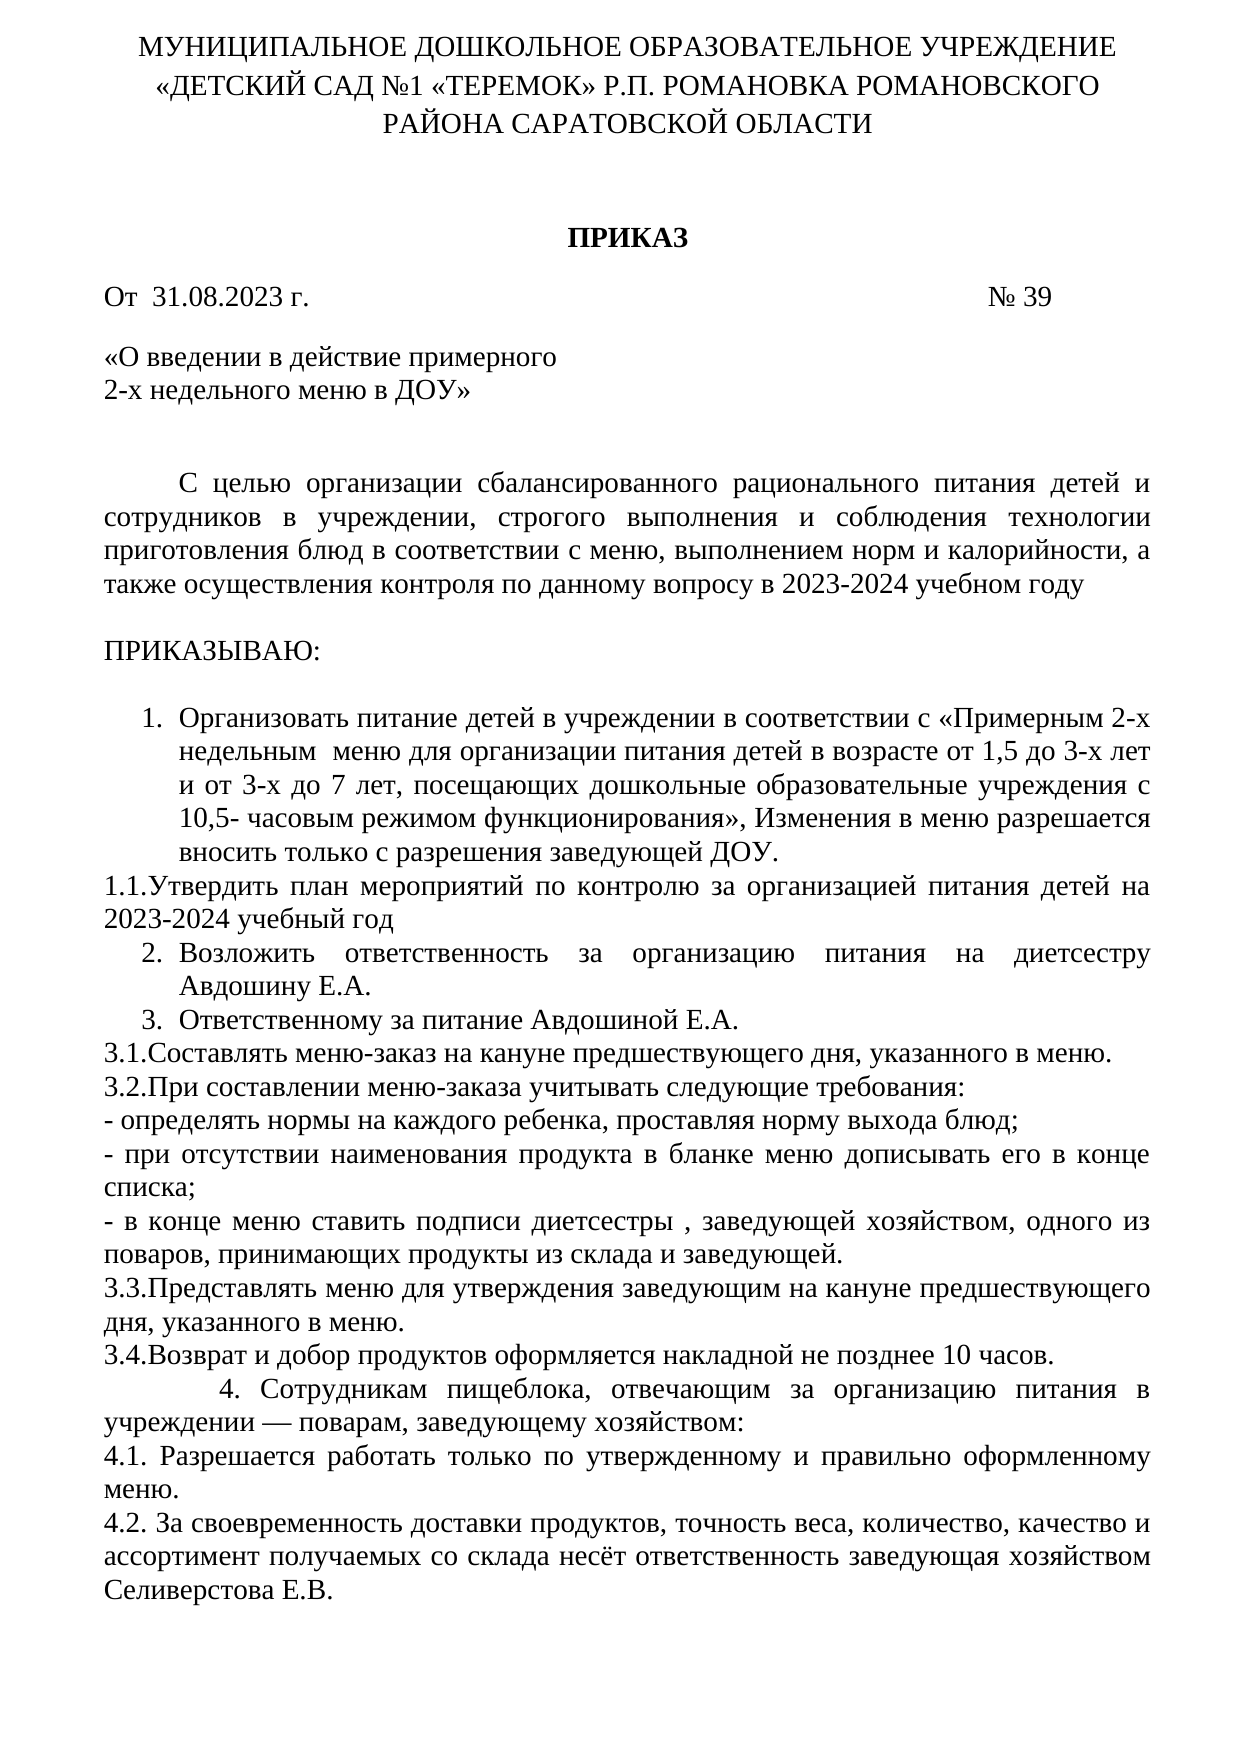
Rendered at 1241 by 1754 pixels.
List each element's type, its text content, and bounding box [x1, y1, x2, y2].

list Возложить ответственность за организацию питания на диетсестру Авдошину Е.А. [141, 935, 1152, 1002]
text - определять нормы на каждого ребенка, проставляя норму выхода блюд; [103, 1102, 1152, 1136]
list Организовать питание детей в учреждении в соответствии с «Примерным 2-х недельным меню для организации питания детей в возрасте от 1,5 до 3-х лет и от 3-х до 7 лет, посещающих дошкольные образовательные учреждения с 10,5- часовым режимом функционирования», Изменения в меню разрешается вносить только с разрешения заведующей ДОУ. [141, 700, 1152, 868]
text - в конце меню ставить подписи диетсестры , заведующей хозяйством, одного из поваров, принимающих продукты из склада и заведующей. [103, 1203, 1152, 1270]
text 3.3.Представлять меню для утверждения заведующим на кануне предшествующего дня, указанного в меню. [103, 1270, 1152, 1337]
text 3.4.Возврат и добор продуктов оформляется накладной не позднее 10 часов. [103, 1337, 1152, 1371]
text 1.1.Утвердить план мероприятий по контролю за организацией питания детей на 2023-2024 учебный год [103, 868, 1152, 935]
text - при отсутствии наименования продукта в бланке меню дописывать его в конце списка; [103, 1136, 1152, 1203]
text 4. Сотрудникам пищеблока, отвечающим за организацию питания в учреждении — поварам, заведующему хозяйством: [103, 1371, 1152, 1438]
text 3.2.При составлении меню-заказа учитывать следующие требования: [103, 1069, 1152, 1102]
text 3.1.Составлять меню-заказ на кануне предшествующего дня, указанного в меню. [103, 1035, 1152, 1069]
list Ответственному за питание Авдошиной Е.А. [141, 1002, 1152, 1035]
text 4.2. За своевременность доставки продуктов, точность веса, количество, качество и ассортимент получаемых со склада несёт ответственность заведующая хозяйством Селиверстова Е.В. [103, 1505, 1152, 1606]
text ПРИКАЗЫВАЮ: [103, 633, 1152, 666]
text От 31.08.2023 г. № 39 [103, 279, 1152, 313]
text 2-х недельного меню в ДОУ» [103, 372, 1152, 406]
text ПРИКАЗ [103, 220, 1152, 253]
text МУНИЦИПАЛЬНОЕ ДОШКОЛЬНОЕ ОБРАЗОВАТЕЛЬНОЕ УЧРЕЖДЕНИЕ «ДЕТСКИЙ САД №1 «ТЕРЕМОК» Р.П. РОМАНОВКА РОМАНОВСКОГО РАЙОНА САРАТОВСКОЙ ОБЛАСТИ [103, 29, 1152, 140]
text С целью организации сбалансированного рационального питания детей и сотрудников в учреждении, строгого выполнения и соблюдения технологии приготовления блюд в соответствии с меню, выполнением норм и калорийности, а также осуществления контроля по данному вопросу в 2023-2024 учебном году [103, 465, 1152, 599]
text 4.1. Разрешается работать только по утвержденному и правильно оформленному меню. [103, 1438, 1152, 1505]
text «О введении в действие примерного [103, 339, 1152, 372]
